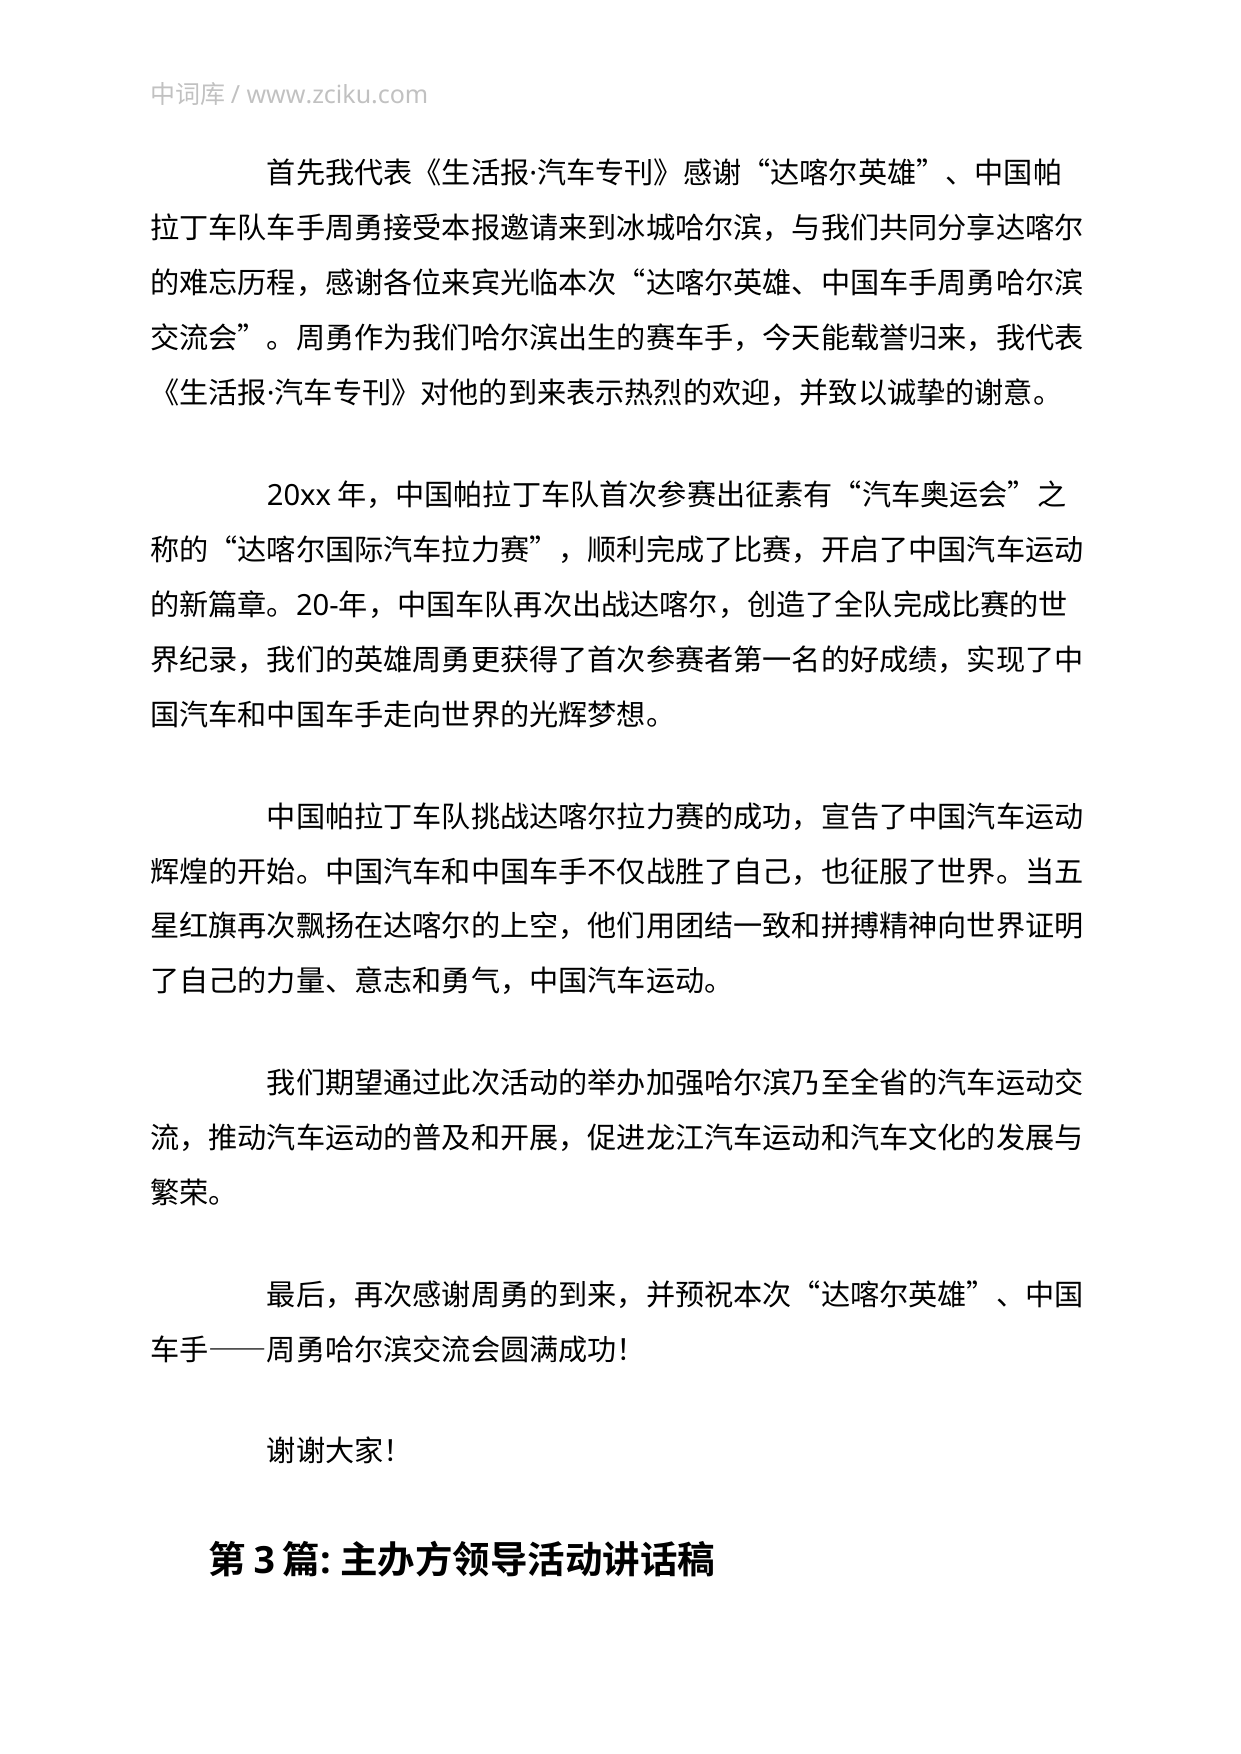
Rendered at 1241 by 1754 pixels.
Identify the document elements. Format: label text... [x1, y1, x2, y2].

text 我们期望通过此次活动的举办加强哈尔滨乃至全省的汽车运动交流，推动汽车运动的普及和开展，促进龙江汽车运动和汽车文化的发展与繁荣。 [150, 1060, 1090, 1212]
text 最后，再次感谢周勇的到来，并预祝本次“达喀尔英雄”、中国车手——周勇哈尔滨交流会圆满成功！ [150, 1271, 1090, 1368]
text 首先我代表《生活报·汽车专刊》感谢“达喀尔英雄”、中国帕拉丁车队车手周勇接受本报邀请来到冰城哈尔滨，与我们共同分享达喀尔的难忘历程，感谢各位来宾光临本次“达喀尔英雄、中国车手周勇哈尔滨交流会”。周勇作为我们哈尔滨出生的赛车手，今天能载誉归来，我代表《生活报·汽车专刊》对他的到来表示热烈的欢迎，并致以诚挚的谢意。 [150, 150, 1090, 412]
text 第3篇: 主办方领导活动讲话稿 [150, 1530, 1090, 1584]
text 谢谢大家！ [150, 1428, 1090, 1470]
text 20xx年，中国帕拉丁车队首次参赛出征素有“汽车奥运会”之称的“达喀尔国际汽车拉力赛”，顺利完成了比赛，开启了中国汽车运动的新篇章。20-年，中国车队再次出战达喀尔，创造了全队完成比赛的世界纪录，我们的英雄周勇更获得了首次参赛者第一名的好成绩，实现了中国汽车和中国车手走向世界的光辉梦想。 [150, 472, 1090, 734]
text 中国帕拉丁车队挑战达喀尔拉力赛的成功，宣告了中国汽车运动辉煌的开始。中国汽车和中国车手不仅战胜了自己，也征服了世界。当五星红旗再次飘扬在达喀尔的上空，他们用团结一致和拼搏精神向世界证明了自己的力量、意志和勇气，中国汽车运动。 [150, 793, 1090, 1000]
